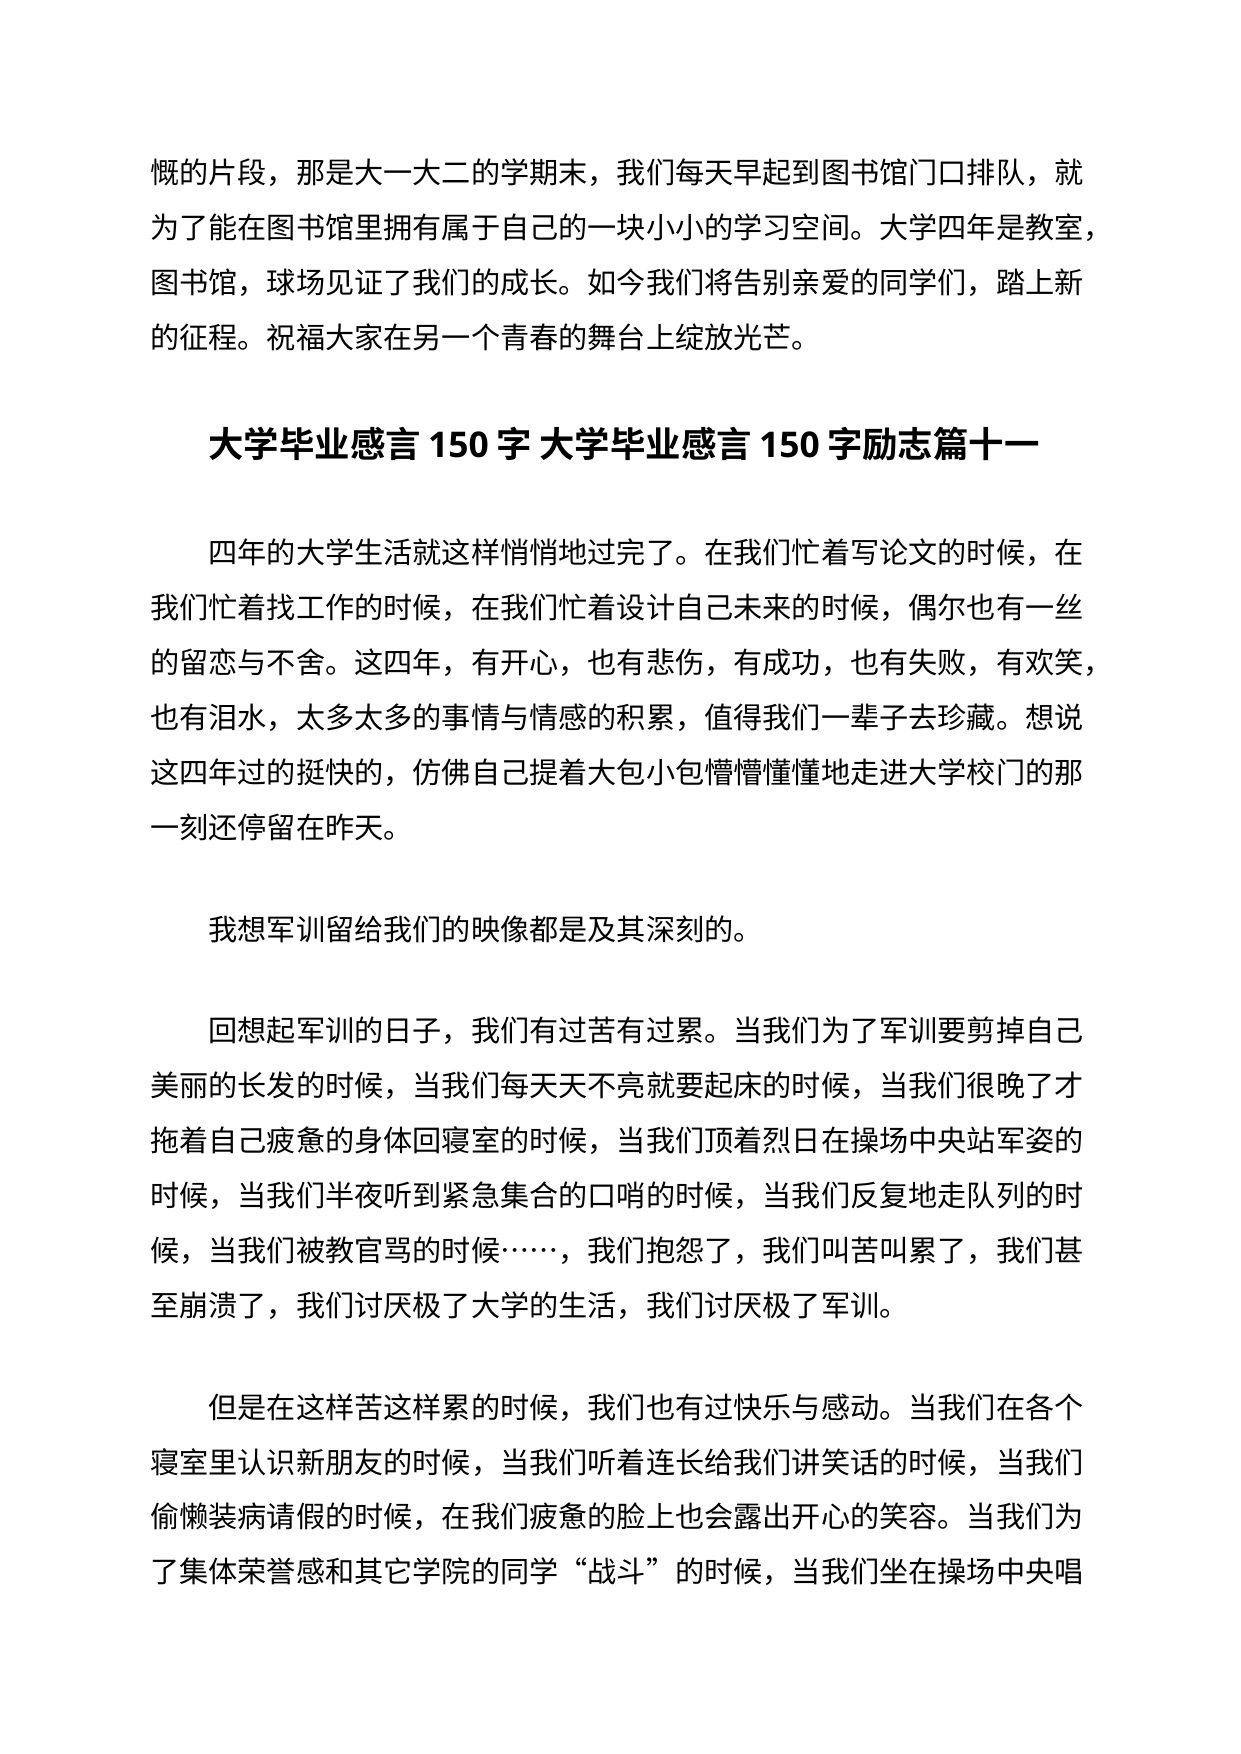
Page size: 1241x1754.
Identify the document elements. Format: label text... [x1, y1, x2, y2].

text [150, 1384, 1090, 1591]
text 我想军训留给我们的映像都是及其深刻的。 [150, 906, 1090, 948]
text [150, 150, 1090, 357]
text 四年的大学生活就这样悄悄地过完了。在我们忙着写论文的时候，在我们忙着找工作的时候，在我们忙着设计自己未来的时候，偶尔也有一丝的留恋与不舍。这四年，有开心，也有悲伤，有成功，也有失败，有欢笑，也有泪水，太多太多的事情与情感的积累，值得我们一辈子去珍藏。想说这四年过的挺快的，仿佛自己提着大包小包懵懵懂懂地走进大学校门的那一刻还停留在昨天。 [150, 530, 1090, 847]
text 大学毕业感言150字 大学毕业感言150字励志篇十一 [150, 416, 1090, 468]
text 回想起军训的日子，我们有过苦有过累。当我们为了军训要剪掉自己美丽的长发的时候，当我们每天天不亮就要起床的时候，当我们很晚了才拖着自己疲惫的身体回寝室的时候，当我们顶着烈日在操场中央站军姿的时候，当我们半夜听到紧急集合的口哨的时候，当我们反复地走队列的时候，当我们被教官骂的时候……，我们抱怨了，我们叫苦叫累了，我们甚至崩溃了，我们讨厌极了大学的生活，我们讨厌极了军训。 [150, 1008, 1090, 1325]
